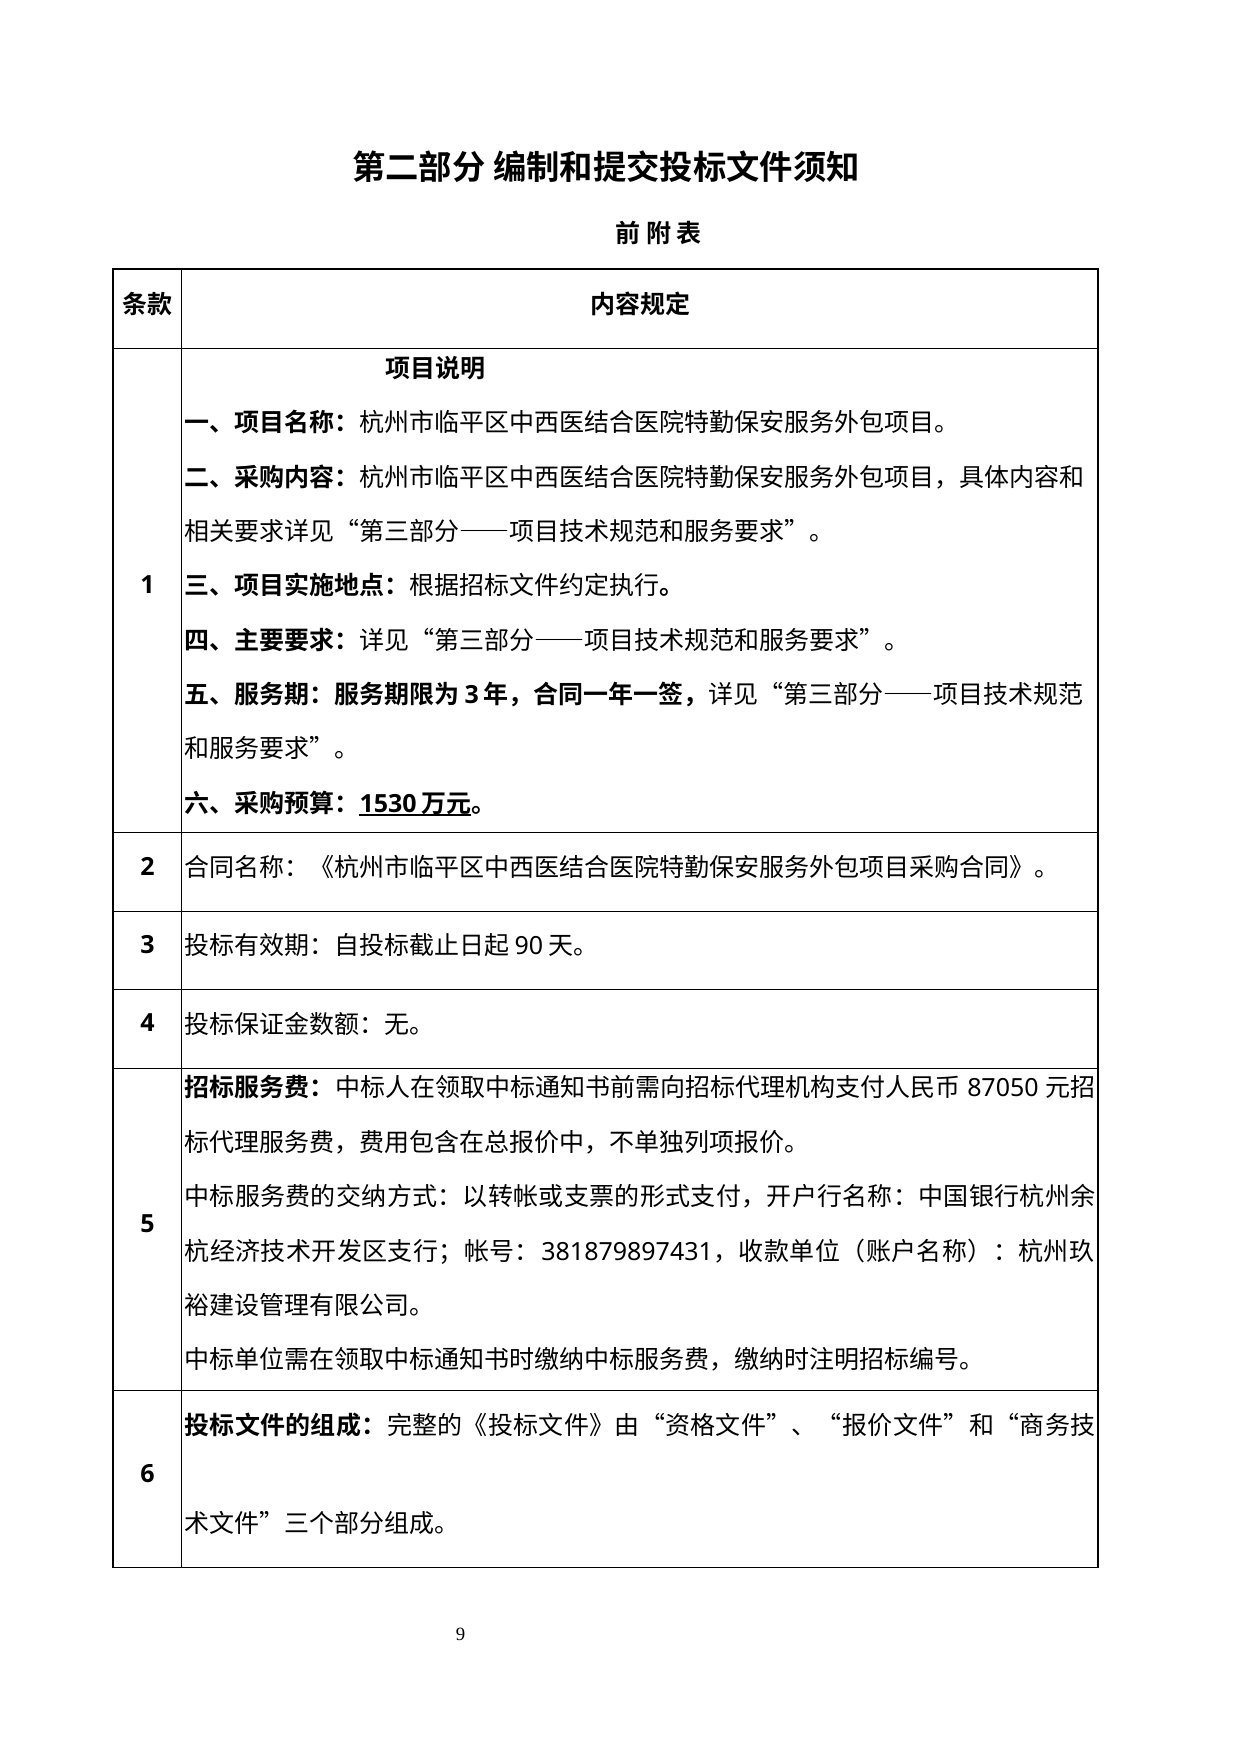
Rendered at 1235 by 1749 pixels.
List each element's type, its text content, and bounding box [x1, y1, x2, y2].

table_cell 投标有效期：自投标截止日起90天。 [182, 912, 1097, 989]
table_cell 招标服务费：中标人在领取中标通知书前需向招标代理机构支付人民币87050 元招标代理服务费，费用包含在总报价中，不单独列项报价。 中标服务费的交纳方式：以转帐或支票的形式支付，开户行名称：中国银行杭州余杭经济技术开发区支行；帐号：381879897431，收款单位（账户名称）：杭州玖裕建设管理有限公司。 中标单位需在领取中标通知书时缴纳中标服务费，缴纳时注明招标编号。 [182, 1069, 1097, 1390]
table_cell 4 [114, 990, 181, 1067]
table_cell 合同名称：《杭州市临平区中西医结合医院特勤保安服务外包项目采购合同》。 [182, 833, 1097, 911]
table_cell 投标文件的组成：完整的《投标文件》由“资格文件”、“报价文件”和“商务技术文件”三个部分组成。 [182, 1391, 1097, 1567]
table_cell 6 [114, 1391, 181, 1567]
table_header 条款 [114, 270, 181, 348]
table_cell 3 [114, 912, 181, 989]
list 编制和提交投标文件须知 [140, 141, 1071, 189]
table_cell 2 [114, 833, 181, 911]
table_cell 1 [114, 349, 181, 832]
table_header 内容规定 [182, 270, 1097, 348]
table_cell 项目说明 一、项目名称：杭州市临平区中西医结合医院特勤保安服务外包项目。 二、采购内容：杭州市临平区中西医结合医院特勤保安服务外包项目，具体内容和相关要求详见“第三部分——项目技术规范和服务要求”。 三、项目实施地点：根据招标文件约定执行。 四、主要要求：详见“第三部分——项目技术规范和服务要求”。 五、服务期：服务期限为3年，合同一年一签，详见“第三部分——项目技术规范和服务要求”。 六、采购预算：1530万元。 [182, 349, 1097, 832]
table_cell 投标保证金数额：无。 [182, 990, 1097, 1067]
table_cell 5 [114, 1069, 181, 1390]
text 前 附 表 [198, 213, 1071, 250]
